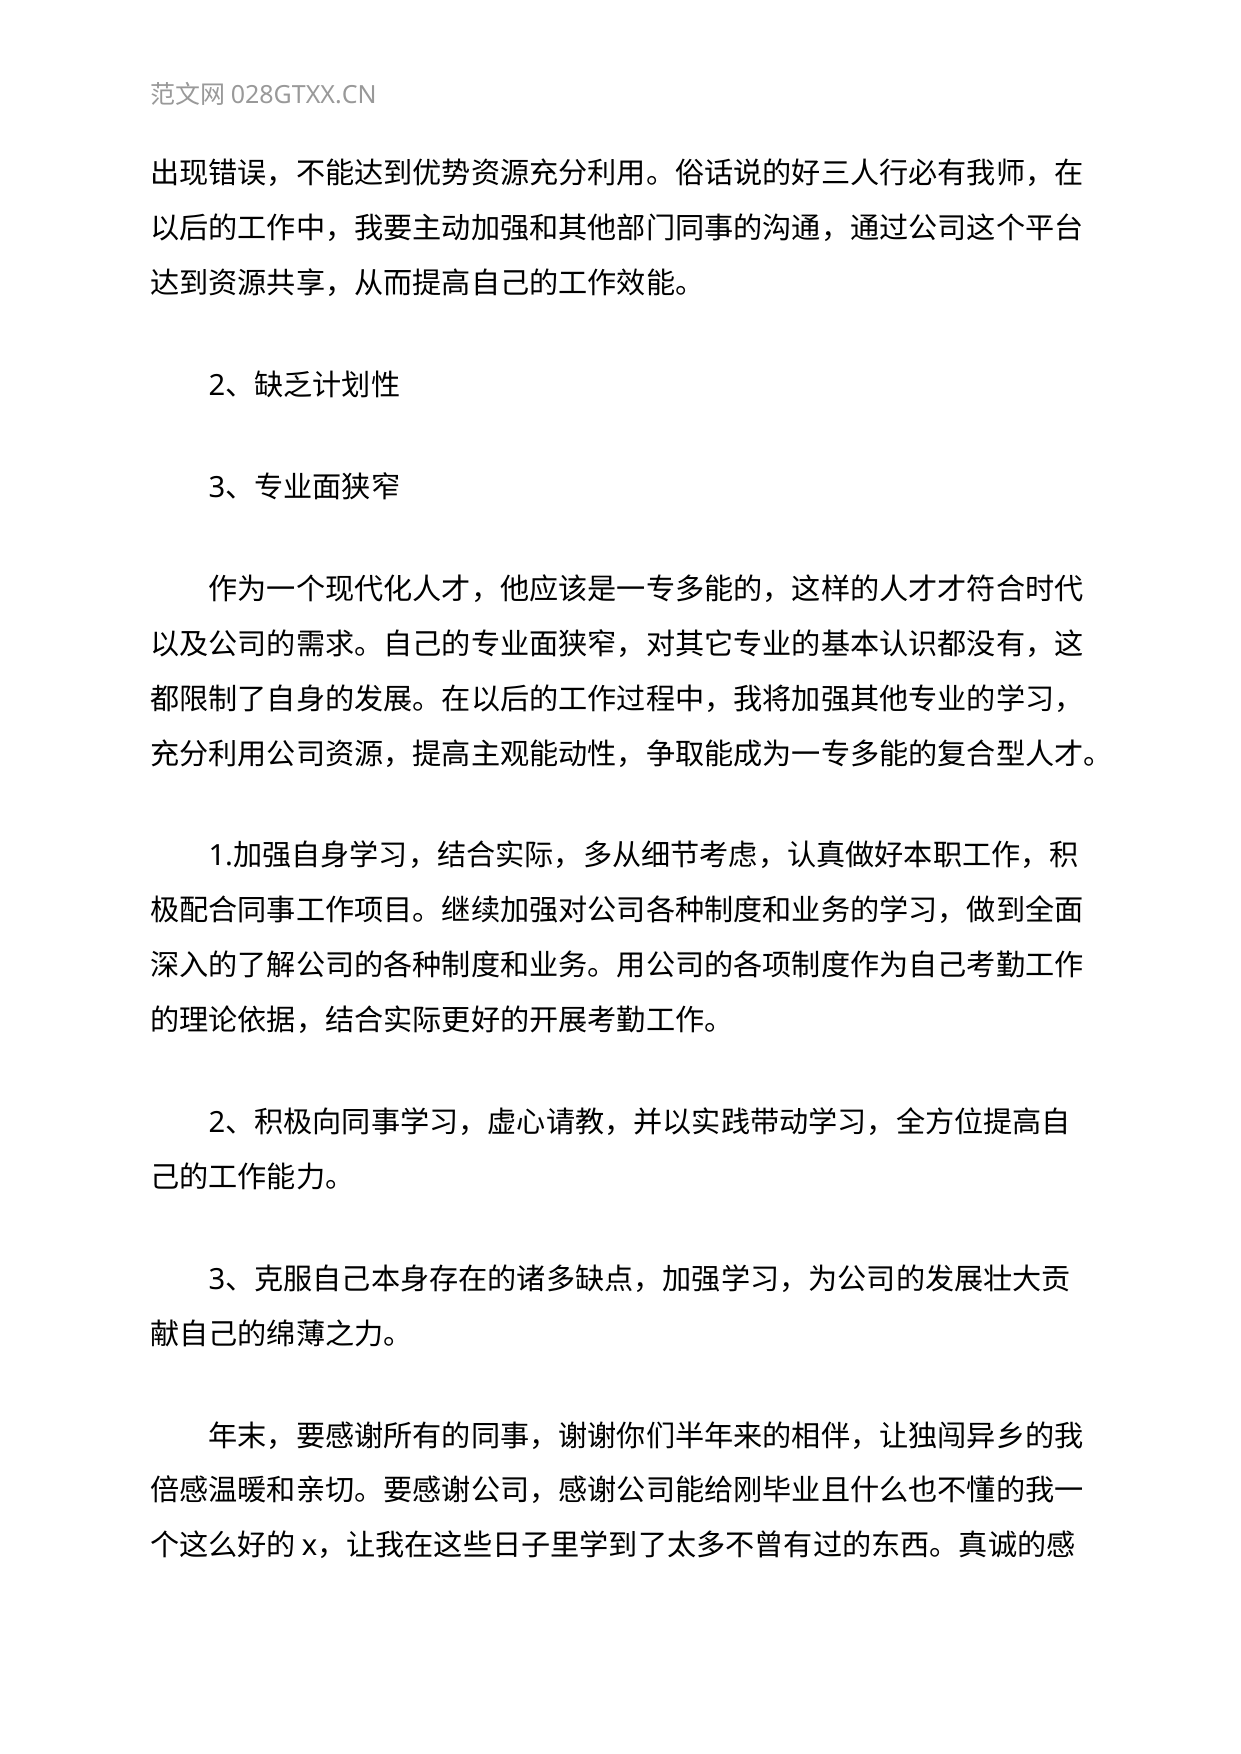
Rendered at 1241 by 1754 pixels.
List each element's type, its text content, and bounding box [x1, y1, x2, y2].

text 2、积极向同事学习，虚心请教，并以实践带动学习，全方位提高自己的工作能力。 [150, 1098, 1090, 1196]
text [150, 150, 1090, 302]
text 2、缺乏计划性 [150, 362, 1090, 404]
text 作为一个现代化人才，他应该是一专多能的，这样的人才才符合时代以及公司的需求。自己的专业面狭窄，对其它专业的基本认识都没有，这都限制了自身的发展。在以后的工作过程中，我将加强其他专业的学习，充分利用公司资源，提高主观能动性，争取能成为一专多能的复合型人才。 [150, 566, 1090, 772]
text 1.加强自身学习，结合实际，多从细节考虑，认真做好本职工作，积极配合同事工作项目。继续加强对公司各种制度和业务的学习，做到全面深入的了解公司的各种制度和业务。用公司的各项制度作为自己考勤工作的理论依据，结合实际更好的开展考勤工作。 [150, 832, 1090, 1039]
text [150, 1412, 1090, 1564]
text 3、克服自己本身存在的诸多缺点，加强学习，为公司的发展壮大贡献自己的绵薄之力。 [150, 1255, 1090, 1353]
text 3、专业面狭窄 [150, 463, 1090, 506]
